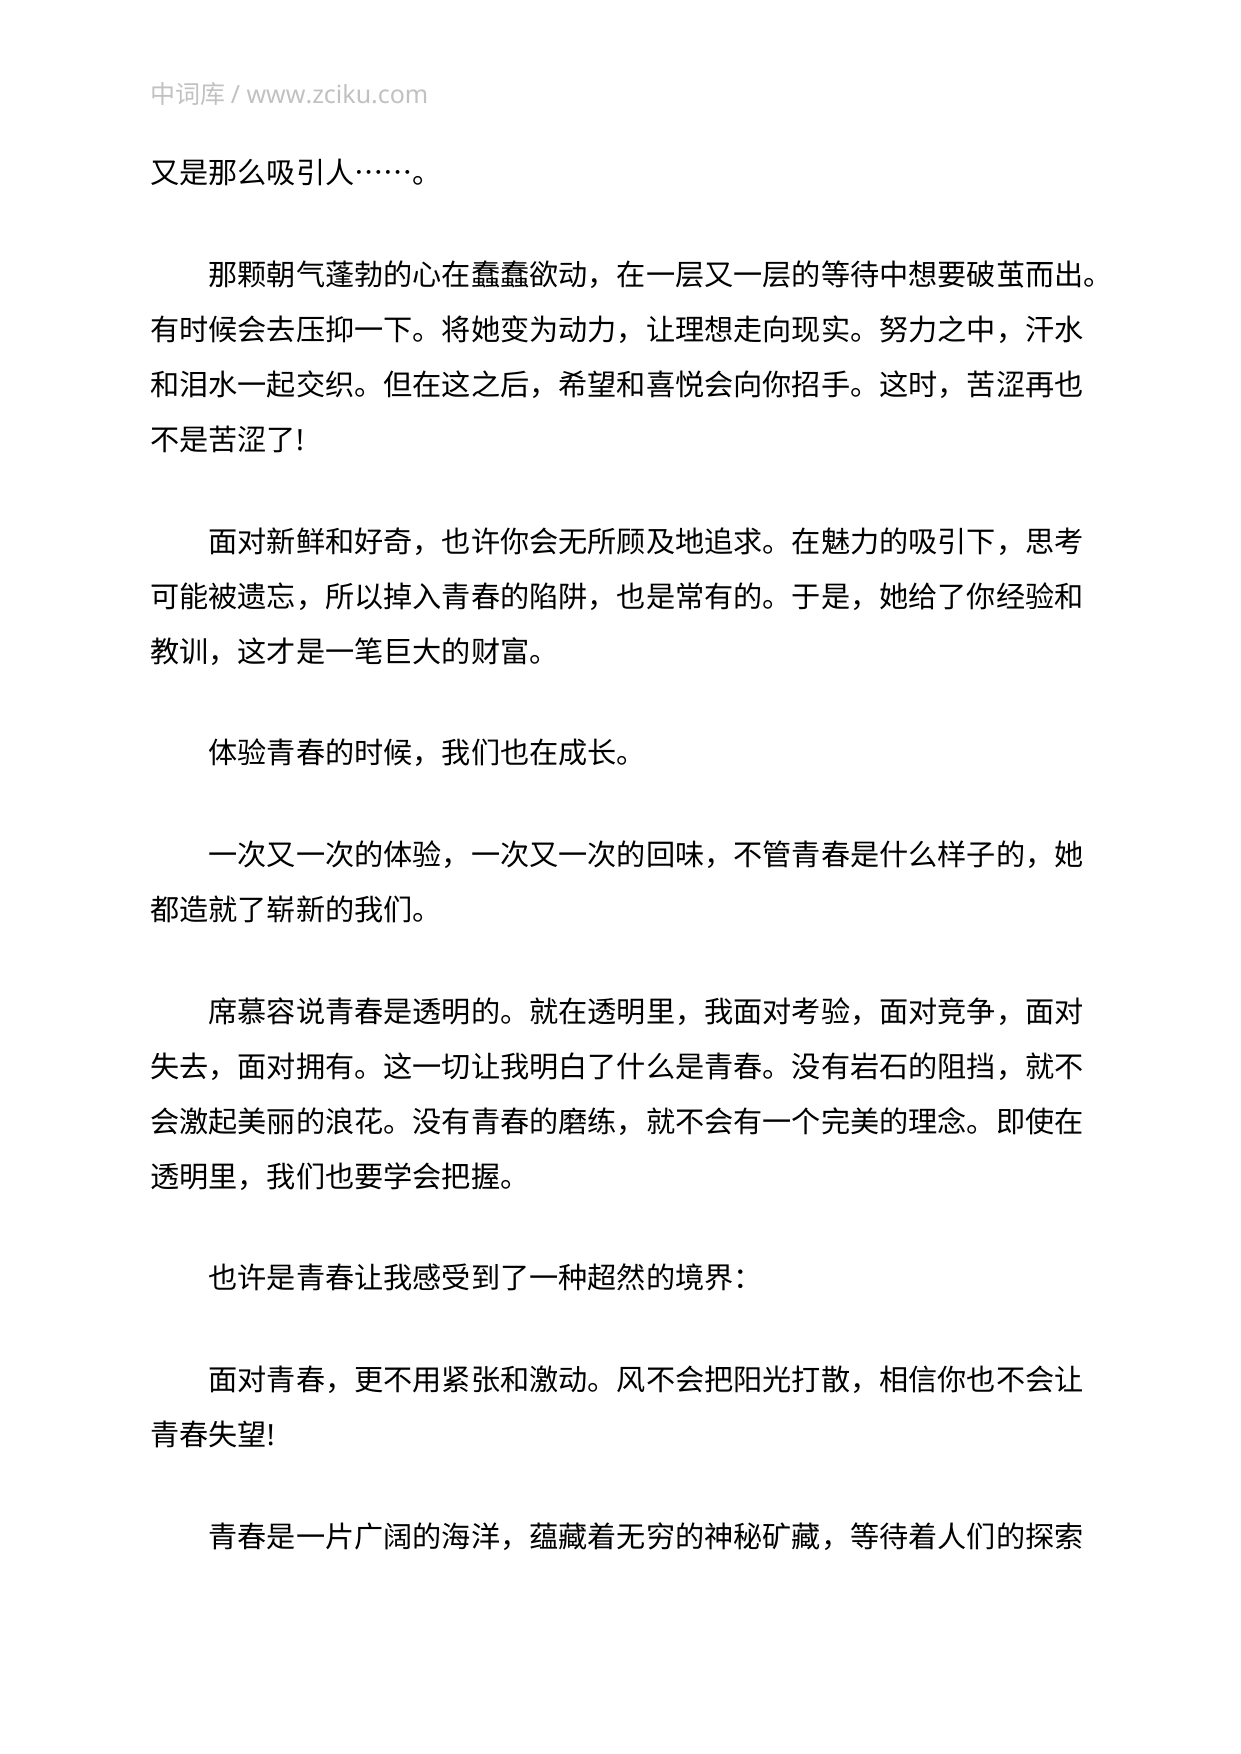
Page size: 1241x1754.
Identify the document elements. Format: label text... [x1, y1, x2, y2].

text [150, 150, 1090, 192]
text 席慕容说青春是透明的。就在透明里，我面对考验，面对竞争，面对失去，面对拥有。这一切让我明白了什么是青春。没有岩石的阻挡，就不会激起美丽的浪花。没有青春的磨练，就不会有一个完美的理念。即使在透明里，我们也要学会把握。 [150, 988, 1090, 1195]
text 体验青春的时候，我们也在成长。 [150, 730, 1090, 772]
text 面对新鲜和好奇，也许你会无所顾及地追求。在魅力的吸引下，思考可能被遗忘，所以掉入青春的陷阱，也是常有的。于是，她给了你经验和教训，这才是一笔巨大的财富。 [150, 518, 1090, 671]
text 那颗朝气蓬勃的心在蠢蠢欲动，在一层又一层的等待中想要破茧而出。有时候会去压抑一下。将她变为动力，让理想走向现实。努力之中，汗水和泪水一起交织。但在这之后，希望和喜悦会向你招手。这时，苦涩再也不是苦涩了! [150, 252, 1090, 459]
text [150, 1513, 1090, 1556]
text 一次又一次的体验，一次又一次的回味，不管青春是什么样子的，她都造就了崭新的我们。 [150, 832, 1090, 929]
text 面对青春，更不用紧张和激动。风不会把阳光打散，相信你也不会让青春失望! [150, 1357, 1090, 1454]
text 也许是青春让我感受到了一种超然的境界： [150, 1255, 1090, 1297]
